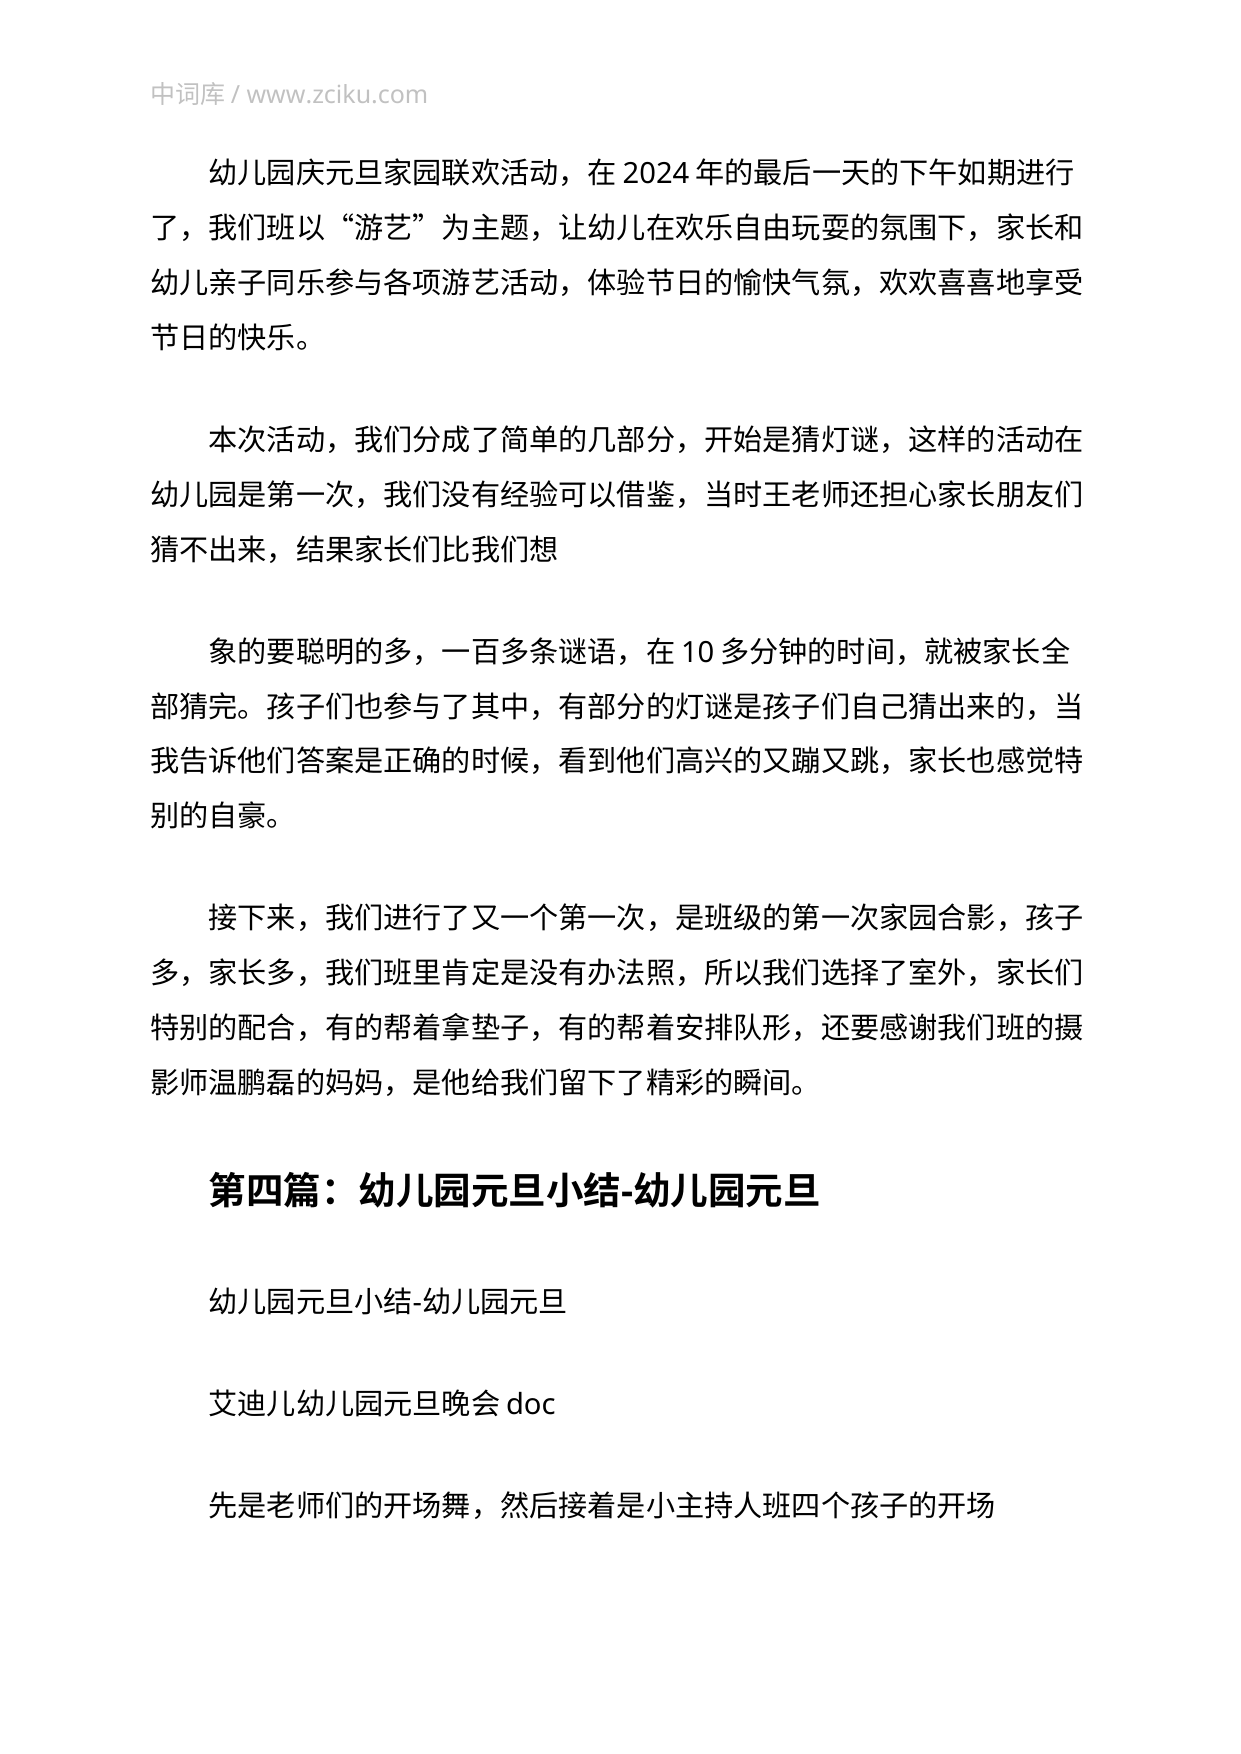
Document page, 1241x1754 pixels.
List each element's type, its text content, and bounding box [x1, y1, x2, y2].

text 幼儿园庆元旦家园联欢活动，在2024年的最后一天的下午如期进行了，我们班以“游艺”为主题，让幼儿在欢乐自由玩耍的氛围下，家长和幼儿亲子同乐参与各项游艺活动，体验节日的愉快气氛，欢欢喜喜地享受节日的快乐。 [150, 150, 1090, 357]
text 本次活动，我们分成了简单的几部分，开始是猜灯谜，这样的活动在幼儿园是第一次，我们没有经验可以借鉴，当时王老师还担心家长朋友们猜不出来，结果家长们比我们想 [150, 417, 1090, 569]
text 第四篇：幼儿园元旦小结-幼儿园元旦 [150, 1161, 1090, 1216]
text 先是老师们的开场舞，然后接着是小主持人班四个孩子的开场 [150, 1483, 1090, 1525]
text 象的要聪明的多，一百多条谜语，在10多分钟的时间，就被家长全部猜完。孩子们也参与了其中，有部分的灯谜是孩子们自己猜出来的，当我告诉他们答案是正确的时候，看到他们高兴的又蹦又跳，家长也感觉特别的自豪。 [150, 628, 1090, 835]
text 幼儿园元旦小结-幼儿园元旦 [150, 1279, 1090, 1321]
text 接下来，我们进行了又一个第一次，是班级的第一次家园合影，孩子多，家长多，我们班里肯定是没有办法照，所以我们选择了室外，家长们特别的配合，有的帮着拿垫子，有的帮着安排队形，还要感谢我们班的摄影师温鹏磊的妈妈，是他给我们留下了精彩的瞬间。 [150, 895, 1090, 1102]
text 艾迪儿幼儿园元旦晚会doc [150, 1381, 1090, 1423]
